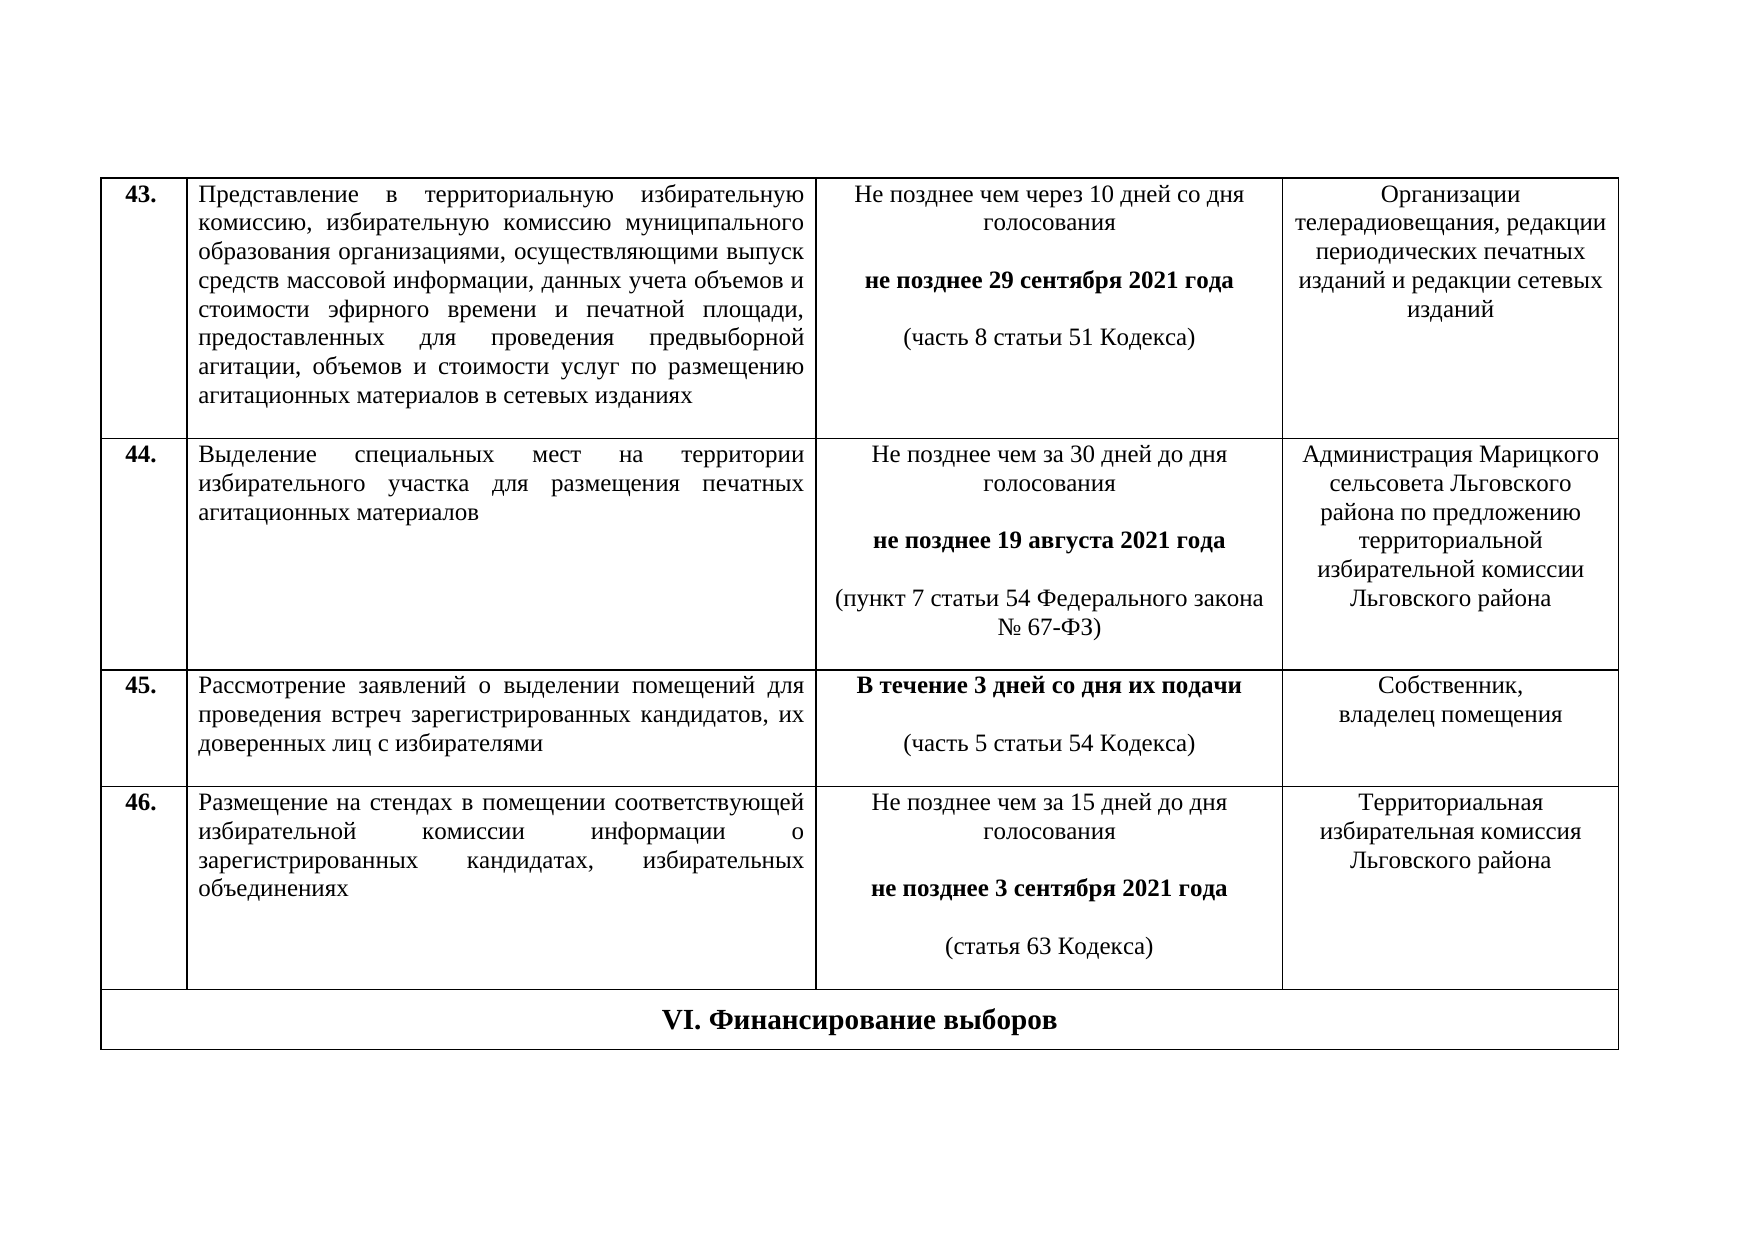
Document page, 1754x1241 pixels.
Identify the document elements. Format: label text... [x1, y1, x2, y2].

table_cell Представление в территориальную избирательную комиссию, избирательную комиссию муниципального образования организациями, осуществляющими выпуск средств массовой информации, данных учета объемов и стоимости эфирного времени и печатной площади, предоставленных для проведения предвыборной агитации, объемов и стоимости услуг по размещению агитационных материалов в сетевых изданиях [188, 179, 815, 437]
table_cell VI. Финансирование выборов [102, 990, 1618, 1048]
table_cell [102, 179, 186, 437]
table_cell В течение 3 дней со дня их подачи (часть 5 статьи 54 Кодекса) [817, 671, 1282, 786]
table_cell Размещение на стендах в помещении соответствующей избирательной комиссии информации о зарегистрированных кандидатах, избирательных объединениях [188, 787, 815, 988]
table_cell Администрация Марицкого сельсовета Льговского района по предложению территориальной избирательной комиссии Льговского района [1283, 439, 1618, 669]
table_cell Организации телерадиовещания, редакции периодических печатных изданий и редакции сетевых изданий [1283, 179, 1618, 437]
table_cell Не позднее чем за 15 дней до дня голосования не позднее 3 сентября 2021 года (статья 63 Кодекса) [817, 787, 1282, 988]
table_cell [102, 787, 186, 988]
table_cell Не позднее чем через 10 дней со дня голосования не позднее 29 сентября 2021 года (часть 8 статьи 51 Кодекса) [817, 179, 1282, 437]
table_cell [102, 671, 186, 786]
table_cell Территориальная избирательная комиссия Льговского района [1283, 787, 1618, 988]
table_cell Выделение специальных мест на территории избирательного участка для размещения печатных агитационных материалов [188, 439, 815, 669]
table_cell Рассмотрение заявлений о выделении помещений для проведения встреч зарегистрированных кандидатов, их доверенных лиц с избирателями [188, 671, 815, 786]
table_cell Не позднее чем за 30 дней до дня голосования не позднее 19 августа 2021 года (пункт 7 статьи 54 Федерального закона № 67-ФЗ) [817, 439, 1282, 669]
table_cell Собственник, владелец помещения [1283, 671, 1618, 786]
table_cell [102, 439, 186, 669]
